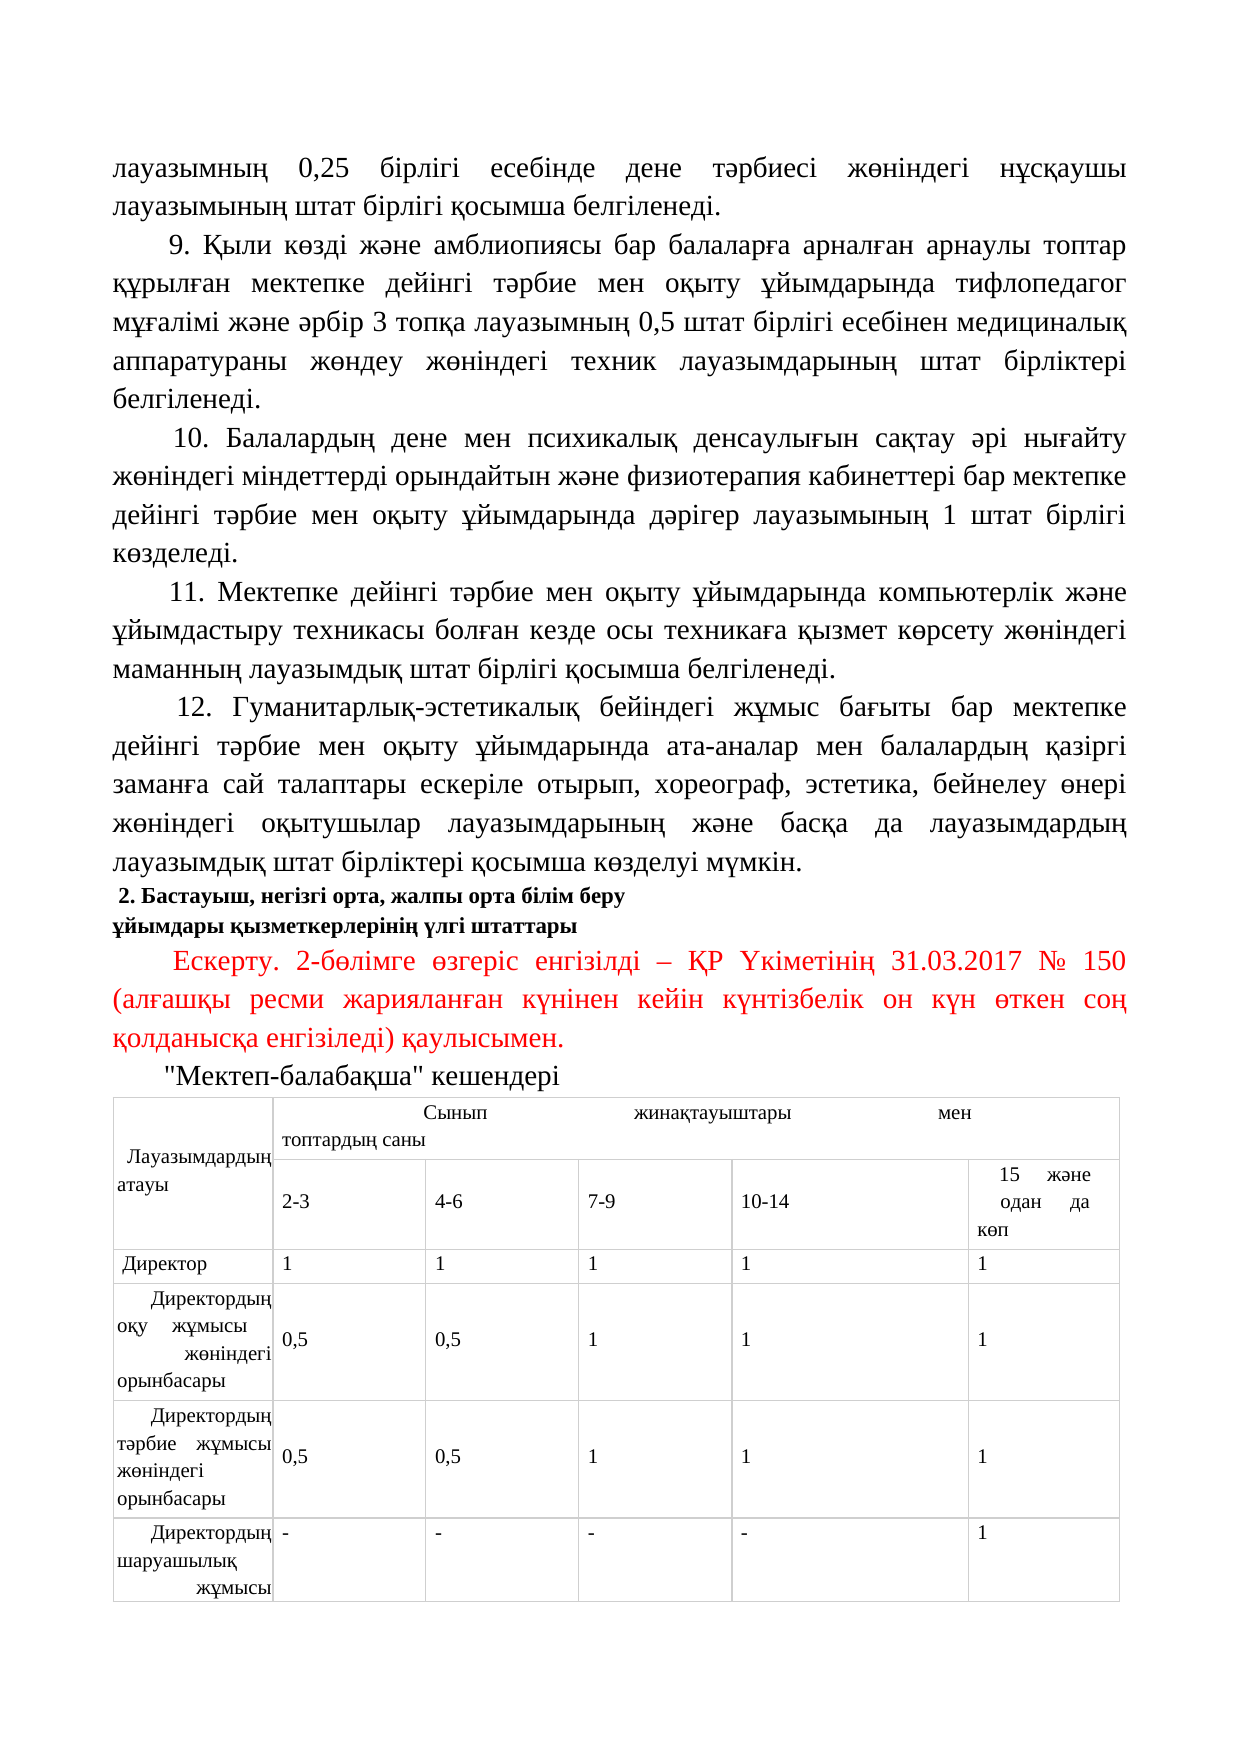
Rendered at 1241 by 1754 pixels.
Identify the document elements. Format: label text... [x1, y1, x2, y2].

table_cell 1 [579, 1401, 731, 1517]
table_cell 0,5 [426, 1401, 578, 1517]
table_cell Директордың оқу жұмысы жөніндегі орынбасары [114, 1284, 272, 1400]
text 2. Бастауыш, негізгі орта, жалпы орта білім беру ұйымдары қызметкерлерінің үлгі штаттары [112, 882, 1128, 939]
table_cell 0,5 [274, 1284, 425, 1400]
text 9. Қыли көзді және амблиопиясы бар балаларға арналған арнаулы топтар құрылған мектепке дейінгі тәрбие мен оқыту ұйымдарында тифлопедагог мұғалімі және әрбір 3 топқа лауазымның 0,5 штат бірлігі есебінен медициналық аппаратураны жөндеу жөніндегі техник лауазымдарының штат бірліктері белгіленеді. [112, 227, 1128, 415]
table_cell 15 және одан да көп [969, 1160, 1119, 1248]
table_cell 1 [969, 1284, 1119, 1400]
table_cell 1 [969, 1250, 1119, 1283]
table_cell 1 [733, 1284, 968, 1400]
table_cell Директор [114, 1250, 272, 1283]
table_header Сынып жинақтауыштары мен топтардың саны [274, 1098, 1119, 1159]
table_cell Директордың тәрбие жұмысы жөніндегі орынбасары [114, 1401, 272, 1517]
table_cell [114, 1519, 272, 1601]
table_cell 1 [733, 1401, 968, 1517]
table_cell 1 [969, 1519, 1119, 1601]
table_header Лауазымдардың атауы [114, 1098, 272, 1248]
table_cell 1 [733, 1250, 968, 1283]
table_cell 1 [426, 1250, 578, 1283]
table_cell 4-6 [426, 1160, 578, 1248]
table_cell 10-14 [733, 1160, 968, 1248]
text Ескерту. 2-бөлімге өзгеріс енгізілді – ҚР Үкіметінің 31.03.2017 № 150 (алғашқы ресми жарияланған күнінен кейін күнтізбелік он күн өткен соң қолданысқа енгізіледі) қаулысымен. [112, 943, 1128, 1053]
table_cell - [733, 1519, 968, 1601]
text 10. Балалардың дене мен психикалық денсаулығын сақтау әрі нығайту жөніндегі міндеттерді орындайтын және физиотерапия кабинеттері бар мектепке дейінгі тәрбие мен оқыту ұйымдарында дәрігер лауазымының 1 штат бірлігі көзделеді. [112, 420, 1128, 569]
text 12. Гуманитарлық-эстетикалық бейіндегі жұмыс бағыты бар мектепке дейінгі тәрбие мен оқыту ұйымдарында ата-аналар мен балалардың қазіргі заманға сай талаптары ескеріле отырып, хореограф, эстетика, бейнелеу өнері жөніндегі оқытушылар лауазымдарының және басқа да лауазымдардың лауазымдық штат бірліктері қосымша көзделуі мүмкін. [112, 689, 1128, 877]
table_cell 1 [579, 1250, 731, 1283]
table_cell - [274, 1519, 425, 1601]
table_cell 0,5 [426, 1284, 578, 1400]
table_cell 0,5 [274, 1401, 425, 1517]
table_cell 7-9 [579, 1160, 731, 1248]
table_cell 1 [579, 1284, 731, 1400]
text 11. Мектепке дейінгі тәрбие мен оқыту ұйымдарында компьютерлік және ұйымдастыру техникасы болған кезде осы техникаға қызмет көрсету жөніндегі маманның лауазымдық штат бірлігі қосымша белгіленеді. [112, 574, 1128, 684]
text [112, 150, 1128, 222]
table_cell 2-3 [274, 1160, 425, 1248]
table_cell 1 [274, 1250, 425, 1283]
text "Мектеп-балабақша" кешендері [112, 1058, 1128, 1092]
table_cell - [579, 1519, 731, 1601]
table_cell 1 [969, 1401, 1119, 1517]
table_cell - [426, 1519, 578, 1601]
